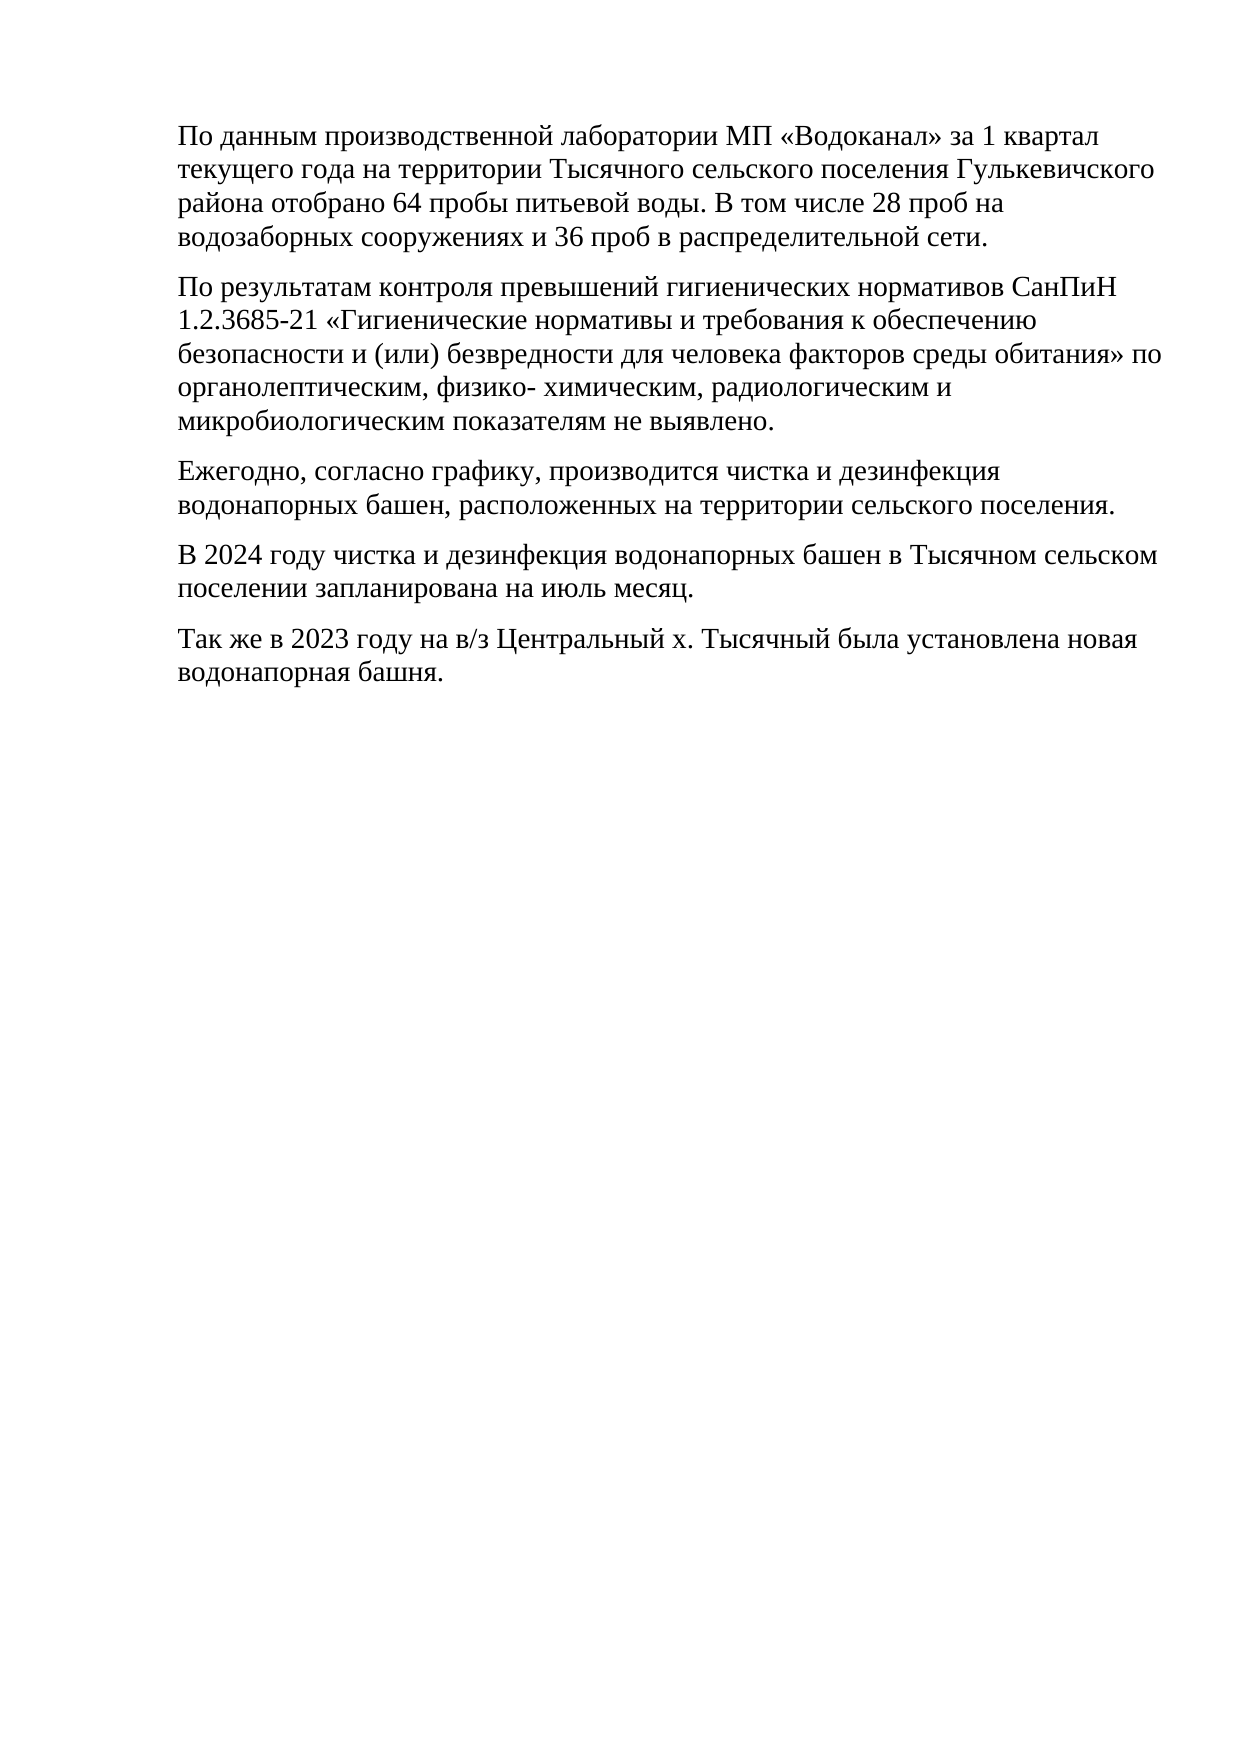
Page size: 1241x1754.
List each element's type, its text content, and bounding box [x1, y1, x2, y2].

text Так же в 2023 году на в/з Центральный х. Тысячный была установлена новая водонапорная башня. [177, 621, 1181, 688]
text В 2024 году чистка и дезинфекция водонапорных башен в Тысячном сельском поселении запланирована на июль месяц. [177, 537, 1181, 604]
text Ежегодно, согласно графику, производится чистка и дезинфекция водонапорных башен, расположенных на территории сельского поселения. [177, 453, 1181, 520]
text По результатам контроля превышений гигиенических нормативов СанПиН 1.2.3685-21 «Гигиенические нормативы и требования к обеспечению безопасности и (или) безвредности для человека факторов среды обитания» по органолептическим, физико- химическим, радиологическим и микробиологическим показателям не выявлено. [177, 269, 1181, 437]
text По данным производственной лаборатории МП «Водоканал» за 1 квартал текущего года на территории Тысячного сельского поселения Гулькевичского района отобрано 64 пробы питьевой воды. В том числе 28 проб на водозаборных сооружениях и 36 проб в распределительной сети. [177, 118, 1181, 252]
